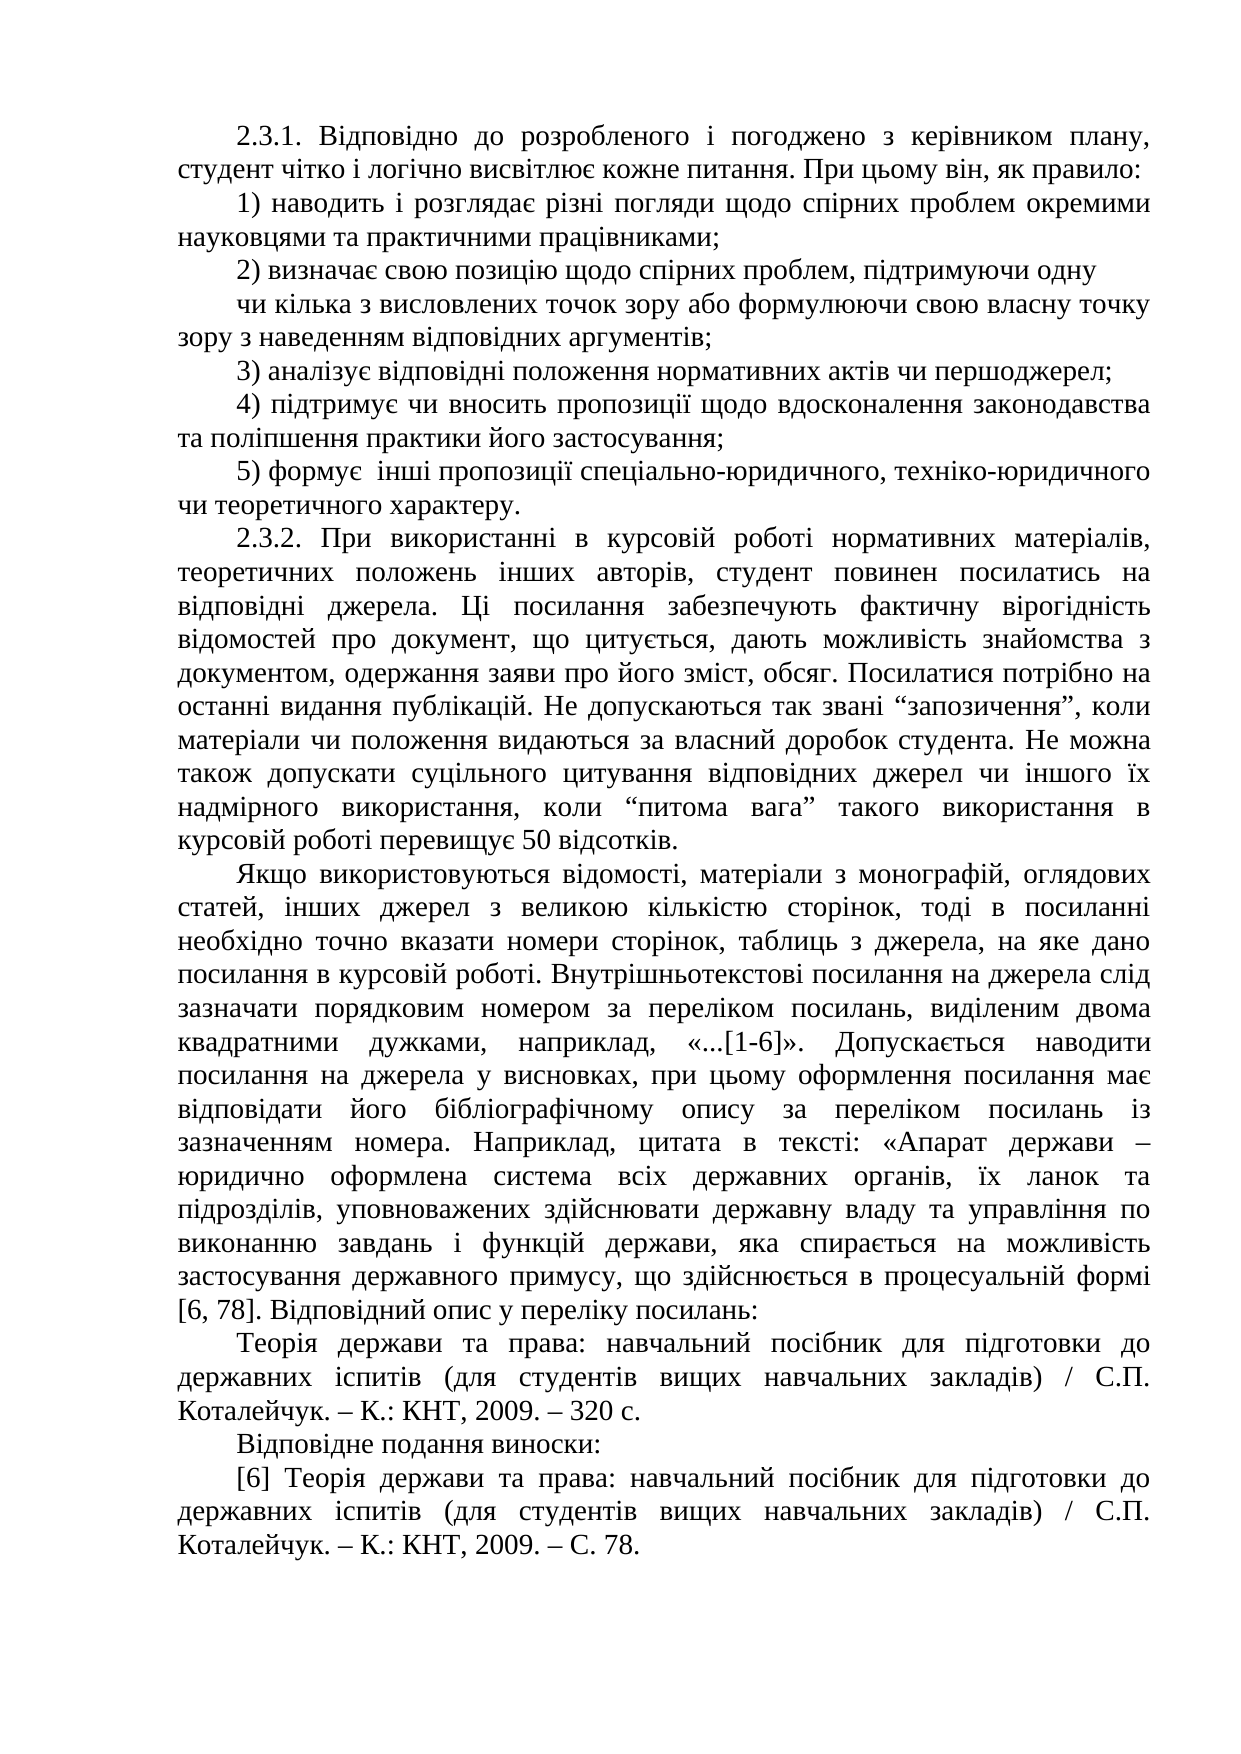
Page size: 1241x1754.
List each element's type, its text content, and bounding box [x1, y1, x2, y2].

text чи кілька з висловлених точок зору або формулюючи свою власну точку зору з наведенням відповідних аргументів; [177, 286, 1152, 353]
text Теорія держави та права: навчальний посібник для підготовки до державних іспитів (для студентів вищих навчальних закладів) / С.П. Коталейчук. – К.: КНТ, 2009. – 320 с. [177, 1326, 1152, 1426]
text 1) наводить і розглядає різні погляди щодо спірних проблем окремими науковцями та практичними працівниками; [177, 185, 1152, 252]
text 2.3.1. Відповідно до розробленого і погоджено з керівником плану, студент чітко і логічно висвітлює кожне питання. При цьому він, як правило: [177, 118, 1152, 185]
text [6] Теорія держави та права: навчальний посібник для підготовки до державних іспитів (для студентів вищих навчальних закладів) / С.П. Коталейчук. – К.: КНТ, 2009. – С. 78. [177, 1460, 1152, 1560]
text Якщо використовуються відомості, матеріали з монографій, оглядових статей, інших джерел з великою кількістю сторінок, тоді в посиланні необхідно точно вказати номери сторінок, таблиць з джерела, на яке дано посилання в курсовій роботі. Внутрішньотекстові посилання на джерела слід зазначати порядковим номером за переліком посилань, виділеним двома квадратними дужками, наприклад, «...[1-6]». Допускається наводити посилання на джерела у висновках, при цьому оформлення посилання має відповідати його бібліографічному опису за переліком посилань із зазначенням номера. Наприклад, цитата в тексті: «Апарат держави – юридично оформлена система всіх державних органів, їх ланок та підрозділів, уповноважених здійснювати державну владу та управління по виконанню завдань і функцій держави, яка спирається на можливість застосування державного примусу, що здійснюється в процесуальній формі [6, 78]. Відповідний опис у переліку посилань: [177, 856, 1152, 1326]
text 2.3.2. При використанні в курсовій роботі нормативних матеріалів, теоретичних положень інших авторів, студент повинен посилатись на відповідні джерела. Ці посилання забезпечують фактичну вірогідність відомостей про документ, що цитується, дають можливість знайомства з документом, одержання заяви про його зміст, обсяг. Посилатися потрібно на останні видання публікацій. Не допускаються так звані “запозичення”, коли матеріали чи положення видаються за власний доробок студента. Не можна також допускати суцільного цитування відповідних джерел чи іншого їх надмірного використання, коли “питома вага” такого використання в курсовій роботі перевищує 50 відсотків. [177, 521, 1152, 856]
text Відповідне подання виноски: [177, 1426, 1152, 1460]
text 2) визначає свою позицію щодо спірних проблем, підтримуючи одну [177, 252, 1152, 286]
text 4) підтримує чи вносить пропозиції щодо вдосконалення законодавства та поліпшення практики його застосування; [177, 386, 1152, 453]
text 5) формує інші пропозиції спеціально-юридичного, техніко-юридичного чи теоретичного характеру. [177, 453, 1152, 521]
text 3) аналізує відповідні положення нормативних актів чи першоджерел; [177, 353, 1152, 386]
